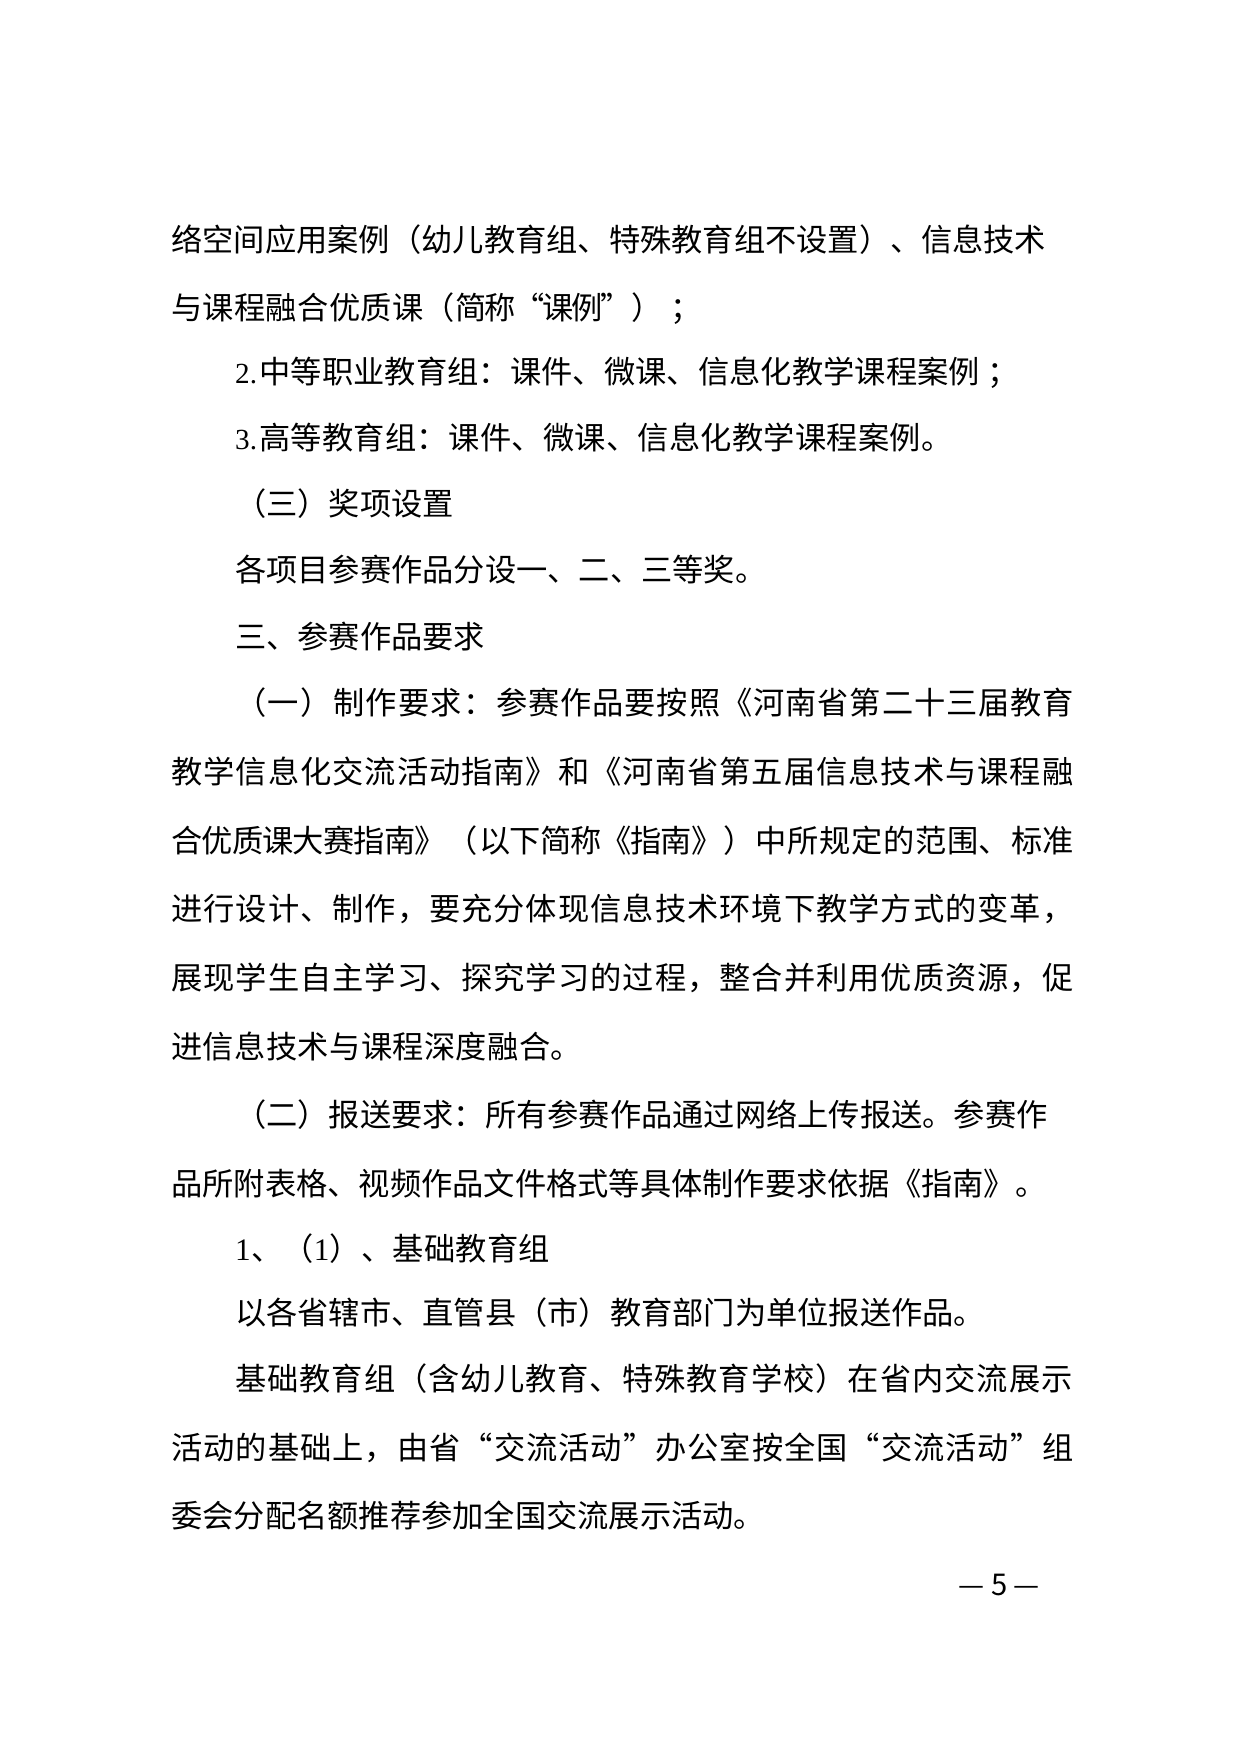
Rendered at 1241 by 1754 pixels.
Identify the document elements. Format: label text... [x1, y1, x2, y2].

text 以各省辖市、直管县（市）教育部门为单位报送作品。 [235, 1288, 1121, 1333]
text 三、参赛作品要求 [235, 612, 1121, 657]
text 基础教育组（含幼儿教育、特殊教育学校）在省内交流展示活动的基础上，由省“交流活动”办公室按全国“交流活动”组委会分配名额推荐参加全国交流展示活动。 [171, 1354, 1074, 1536]
text 1、（1）、基础教育组 [235, 1229, 1121, 1268]
list 高等教育组：课件、微课、信息化教学课程案例。 [235, 413, 1121, 458]
text 络空间应用案例（幼儿教育组、特殊教育组不设置）、信息技术与课程融合优质课（简称“课例”） ； [171, 215, 1074, 329]
list 中等职业教育组：课件、微课、信息化教学课程案例 ； [235, 352, 1121, 392]
text （一）制作要求：参赛作品要按照《河南省第二十三届教育教学信息化交流活动指南》和《河南省第五届信息技术与课程融合优质课大赛指南》（以下简称《指南》）中所规定的范围、标准进行设计、制作，要充分体现信息技术环境下教学方式的变革， 展现学生自主学习、探究学习的过程，整合并利用优质资源，促进信息技术与课程深度融合。 [171, 678, 1075, 1067]
text （二）报送要求：所有参赛作品通过网络上传报送。参赛作品所附表格、视频作品文件格式等具体制作要求依据《指南》。 [171, 1090, 1075, 1205]
text （三）奖项设置 [235, 479, 1121, 525]
text 各项目参赛作品分设一、二、三等奖。 [235, 546, 1121, 591]
